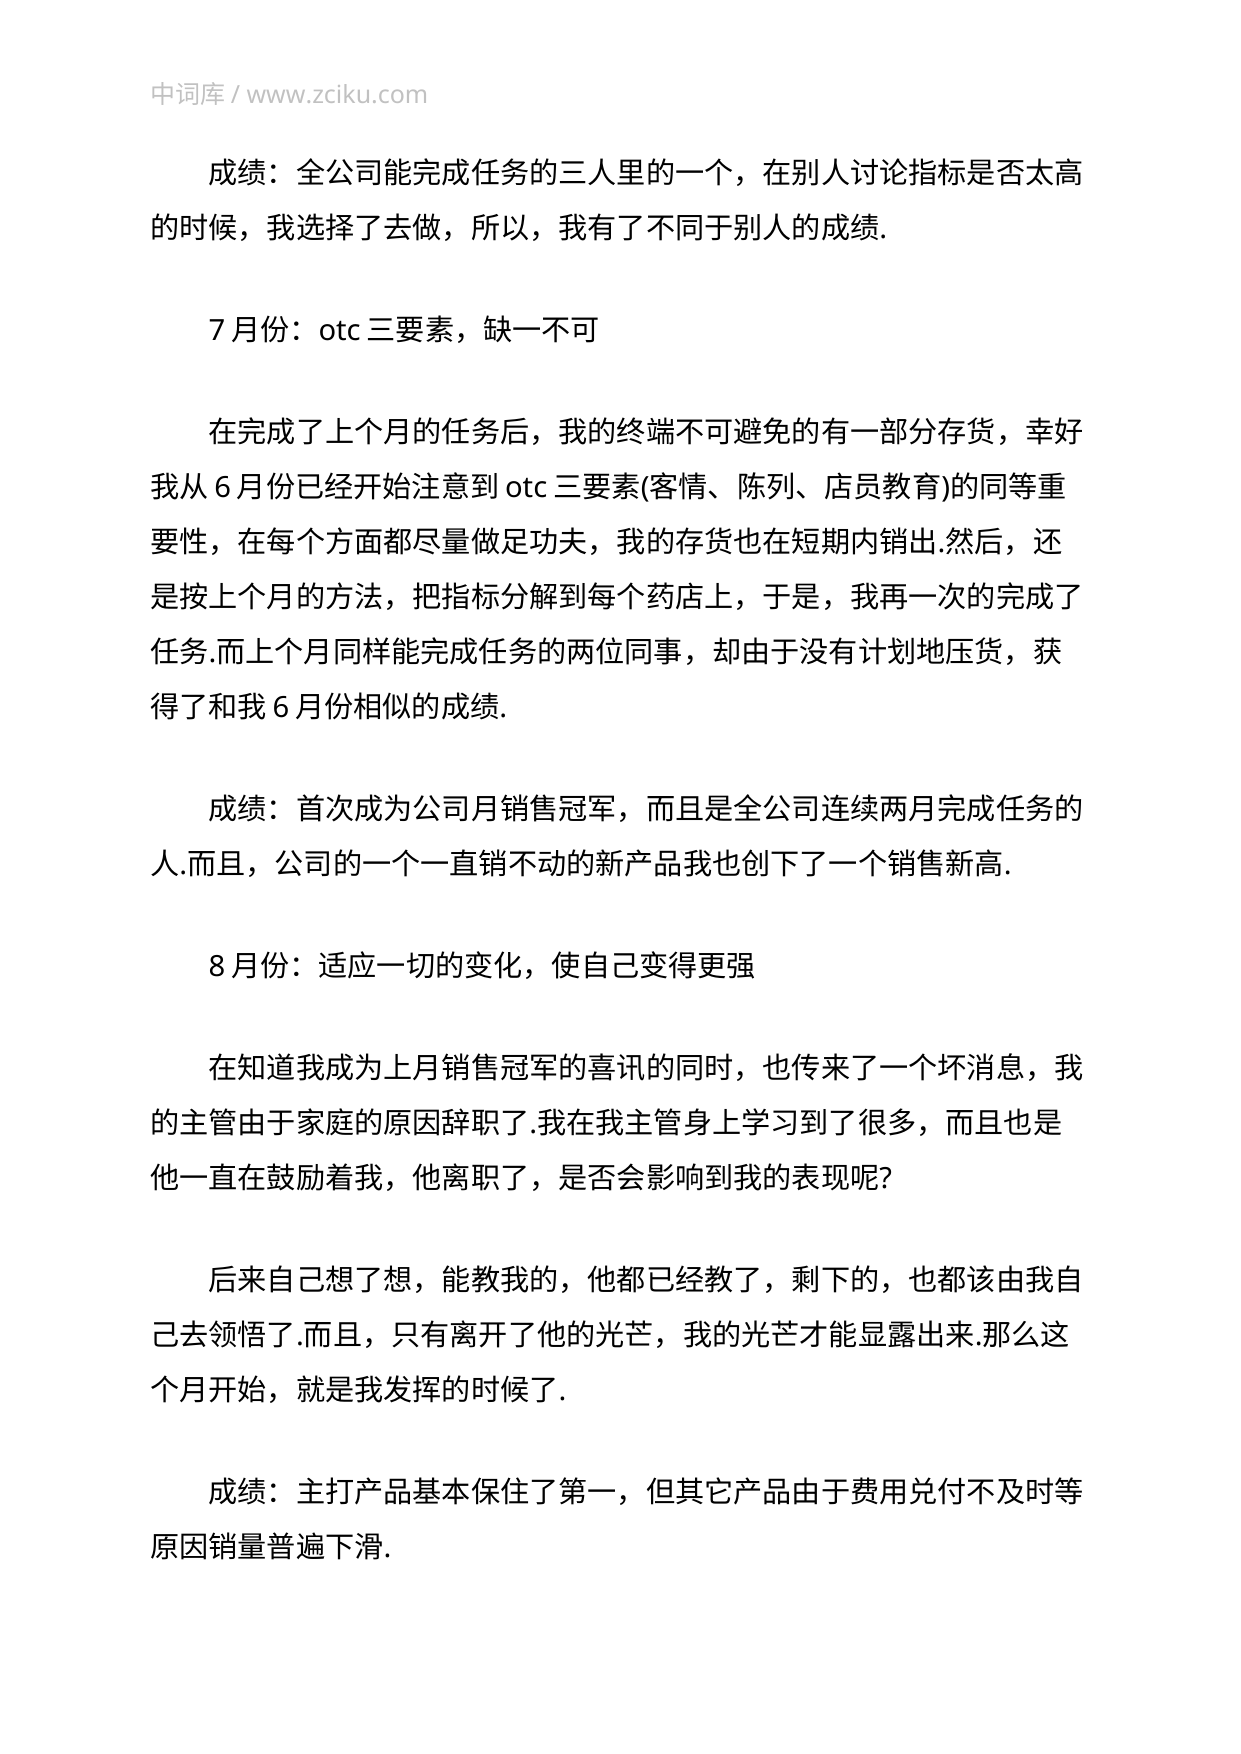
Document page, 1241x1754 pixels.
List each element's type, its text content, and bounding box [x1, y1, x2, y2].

text 成绩：主打产品基本保住了第一，但其它产品由于费用兑付不及时等原因销量普遍下滑. [150, 1468, 1090, 1566]
text 7月份：otc三要素，缺一不可 [150, 307, 1090, 349]
text 后来自己想了想，能教我的，他都已经教了，剩下的，也都该由我自己去领悟了.而且，只有离开了他的光芒，我的光芒才能显露出来.那么这个月开始，就是我发挥的时候了. [150, 1256, 1090, 1409]
text 成绩：全公司能完成任务的三人里的一个，在别人讨论指标是否太高的时候，我选择了去做，所以，我有了不同于别人的成绩. [150, 150, 1090, 247]
text 在完成了上个月的任务后，我的终端不可避免的有一部分存货，幸好我从6月份已经开始注意到otc三要素(客情、陈列、店员教育)的同等重要性，在每个方面都尽量做足功夫，我的存货也在短期内销出.然后，还是按上个月的方法，把指标分解到每个药店上，于是，我再一次的完成了任务.而上个月同样能完成任务的两位同事，却由于没有计划地压货，获得了和我6月份相似的成绩. [150, 409, 1090, 726]
text 8月份：适应一切的变化，使自己变得更强 [150, 942, 1090, 985]
text 在知道我成为上月销售冠军的喜讯的同时，也传来了一个坏消息，我的主管由于家庭的原因辞职了.我在我主管身上学习到了很多，而且也是他一直在鼓励着我，他离职了，是否会影响到我的表现呢? [150, 1044, 1090, 1197]
text 成绩：首次成为公司月销售冠军，而且是全公司连续两月完成任务的人.而且，公司的一个一直销不动的新产品我也创下了一个销售新高. [150, 786, 1090, 883]
